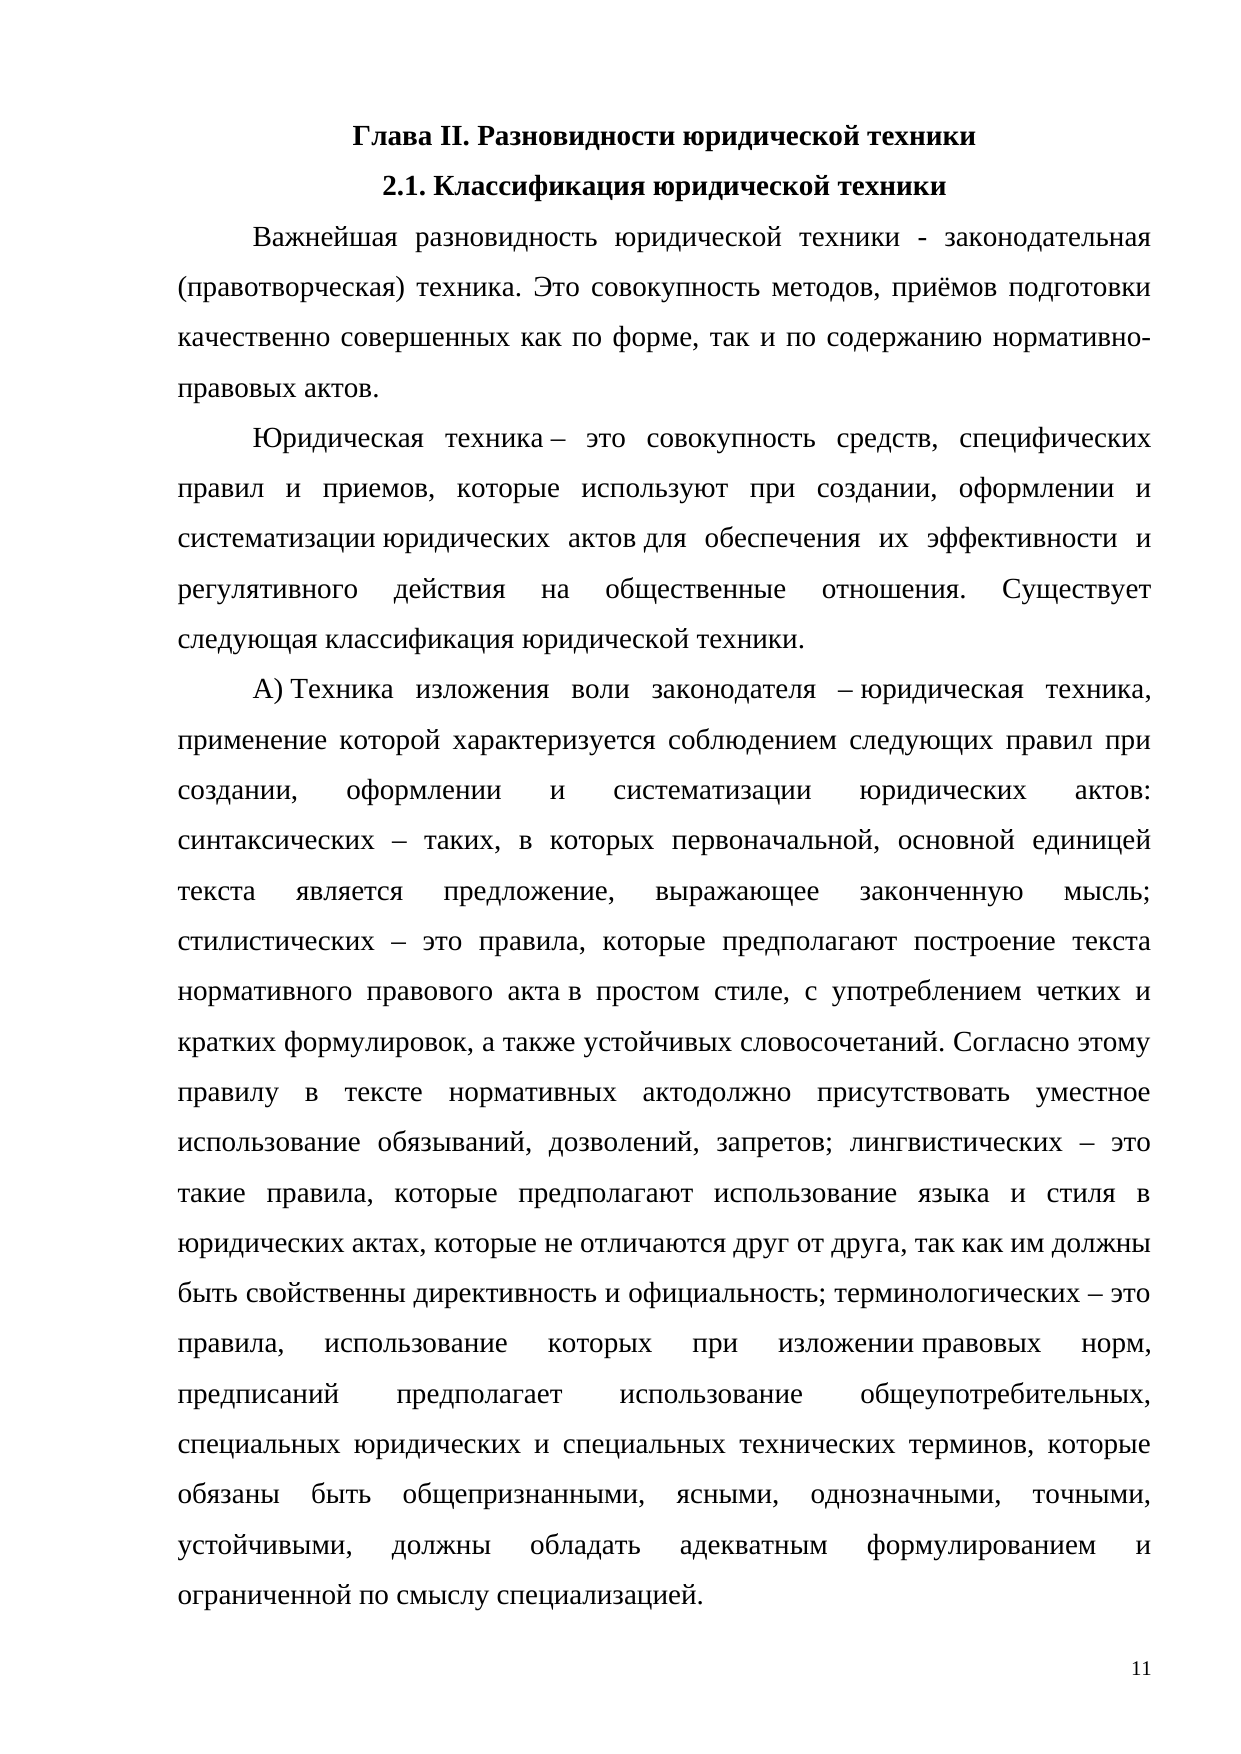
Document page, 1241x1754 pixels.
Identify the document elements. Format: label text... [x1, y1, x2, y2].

text Важнейшая разновидность юридической техники - законодательная (правотворческая) техника. Это совокупность методов, приёмов подготовки качественно совершенных как по форме, так и по содержанию нормативно-правовых актов. [177, 219, 1152, 403]
text 2.1. Классификация юридической техники [177, 168, 1152, 202]
text Юридическая техника – это совокупность средств, специфических правил и приемов, которые используют при создании, оформлении и систематизации юридических актов для обеспечения их эффективности и регулятивного действия на общественные отношения. Существует следующая классификация юридической техники. [177, 420, 1152, 655]
text А) Техника изложения воли законодателя – юридическая техника, применение которой характеризуется соблюдением следующих правил при создании, оформлении и систематизации юридических актов: синтаксических – таких, в которых первоначальной, основной единицей текста является предложение, выражающее законченную мысль; стилистических – это правила, которые предполагают построение текста нормативного правового акта в простом стиле, с употреблением четких и кратких формулировок, а также устойчивых словосочетаний. Согласно этому правилу в тексте нормативных актодолжно присутствовать уместное использование обязываний, дозволений, запретов; лингвистических – это такие правила, которые предполагают использование языка и стиля в юридических актах, которые не отличаются друг от друга, так как им должны быть свойственны директивность и официальность; терминологических – это правила, использование которых при изложении правовых норм, предписаний предполагает использование общеупотребительных, специальных юридических и специальных технических терминов, которые обязаны быть общепризнанными, ясными, однозначными, точными, устойчивыми, должны обладать адекватным формулированием и ограниченной по смыслу специализацией. [177, 672, 1152, 1611]
text Глава II. Разновидности юридической техники [177, 118, 1152, 152]
